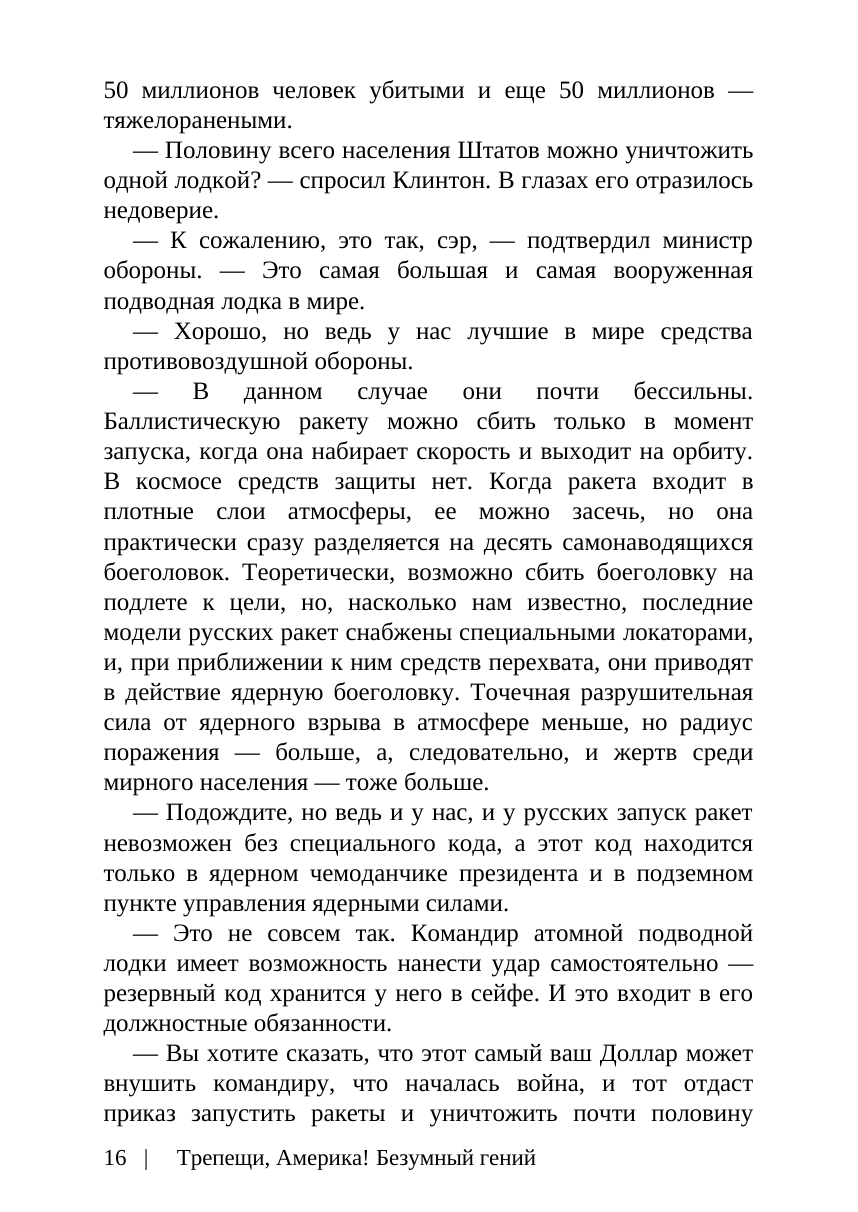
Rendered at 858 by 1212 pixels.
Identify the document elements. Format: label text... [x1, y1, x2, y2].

text — Хорошо, но ведь у нас лучшие в мире средства противовоздушной обороны. [103, 316, 754, 375]
text — Подождите, но ведь и у нас, и у русских запуск ракет невозможен без специального кода, а этот код находится только в ядерном чемоданчике президента и в подземном пункте управления ядерными силами. [103, 797, 754, 917]
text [103, 1038, 754, 1127]
text — В данном случае они почти бессильны. Баллистическую ракету можно сбить только в момент запуска, когда она набирает скорость и выходит на орбиту. В космосе средств защиты нет. Когда ракета входит в плотные слои атмосферы, ее можно засечь, но она практически сразу разделяется на десять самонаводящихся боеголовок. Теоретически, возможно сбить боеголовку на подлете к цели, но, насколько нам известно, последние модели русских ракет снабжены специальными локаторами, и, при приближении к ним средств перехвата, они приводят в действие ядерную боеголовку. Точечная разрушительная сила от ядерного взрыва в атмосфере меньше, но радиус поражения — больше, а, следовательно, и жертв среди мирного населения — тоже больше. [103, 376, 754, 796]
text — К сожалению, это так, сэр, — подтвердил министр обороны. — Это самая большая и самая вооруженная подводная лодка в мире. [103, 226, 754, 314]
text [103, 75, 754, 134]
text — Половину всего населения Штатов можно уничтожить одной лодкой? — спросил Клинтон. В глазах его отразилось недоверие. [103, 135, 754, 224]
text — Это не совсем так. Командир атомной подводной лодки имеет возможность нанести удар самостоятельно — резервный код хранится у него в сейфе. И это входит в его должностные обязанности. [103, 918, 754, 1037]
